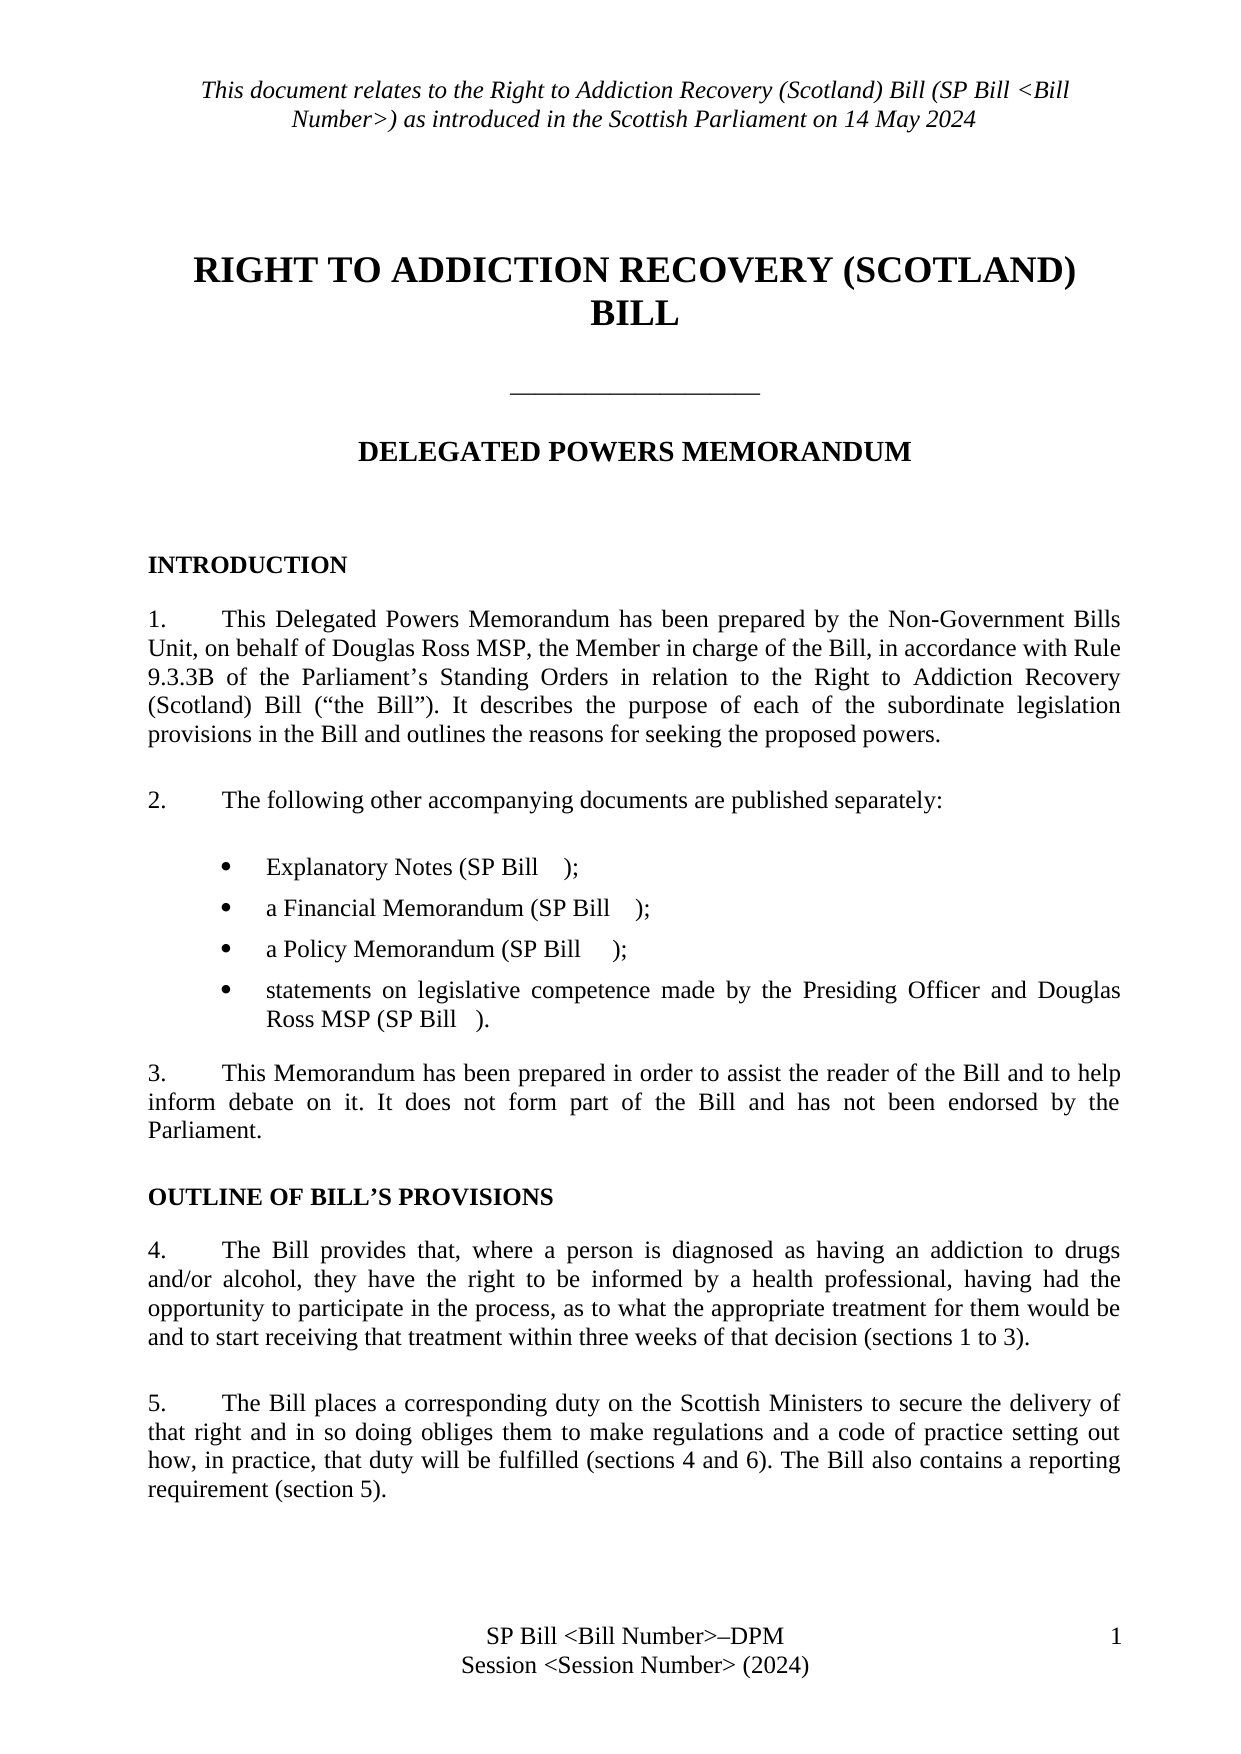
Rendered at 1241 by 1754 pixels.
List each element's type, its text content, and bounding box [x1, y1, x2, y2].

text a Policy Memorandum (SP Bill ); [222, 934, 1122, 963]
text —————————— [148, 377, 1122, 406]
text a Financial Memorandum (SP Bill ); [222, 893, 1122, 922]
text statements on legislative competence made by the Presiding Officer and Douglas Ross MSP (SP Bill ). [222, 975, 1122, 1033]
subtitle Delegated Powers Memorandum [148, 434, 1122, 468]
text The following other accompanying documents are published separately: [148, 785, 1122, 814]
text The Bill provides that, where a person is diagnosed as having an addiction to drugs and/or alcohol, they have the right to be informed by a health professional, having had the opportunity to participate in the process, as to what the appropriate treatment for them would be and to start receiving that treatment within three weeks of that decision (sections 1 to 3). [148, 1235, 1122, 1350]
text The Bill places a corresponding duty on the Scottish Ministers to secure the delivery of that right and in so doing obliges them to make regulations and a code of practice setting out how, in practice, that duty will be fulfilled (sections 4 and 6). The Bill also contains a reporting requirement (section 5). [148, 1388, 1122, 1503]
text Explanatory Notes (SP Bill ); [222, 852, 1122, 880]
text RIGHT TO ADDICTION RECOVERY (sCOTLAND) BILL [148, 247, 1122, 334]
text This Memorandum has been prepared in order to assist the reader of the Bill and to help inform debate on it. It does not form part of the Bill and has not been endorsed by the Parliament. [148, 1058, 1122, 1144]
subtitle introduction [148, 550, 1122, 579]
text This Delegated Powers Memorandum has been prepared by the Non-Government Bills Unit, on behalf of Douglas Ross MSP, the Member in charge of the Bill, in accordance with Rule 9.3.3B of the Parliament’s Standing Orders in relation to the Right to Addiction Recovery (Scotland) Bill (“the Bill”). It describes the purpose of each of the subordinate legislation provisions in the Bill and outlines the reasons for seeking the proposed powers. [148, 604, 1122, 748]
subtitle Outline of Bill’s provisions [148, 1182, 1122, 1210]
